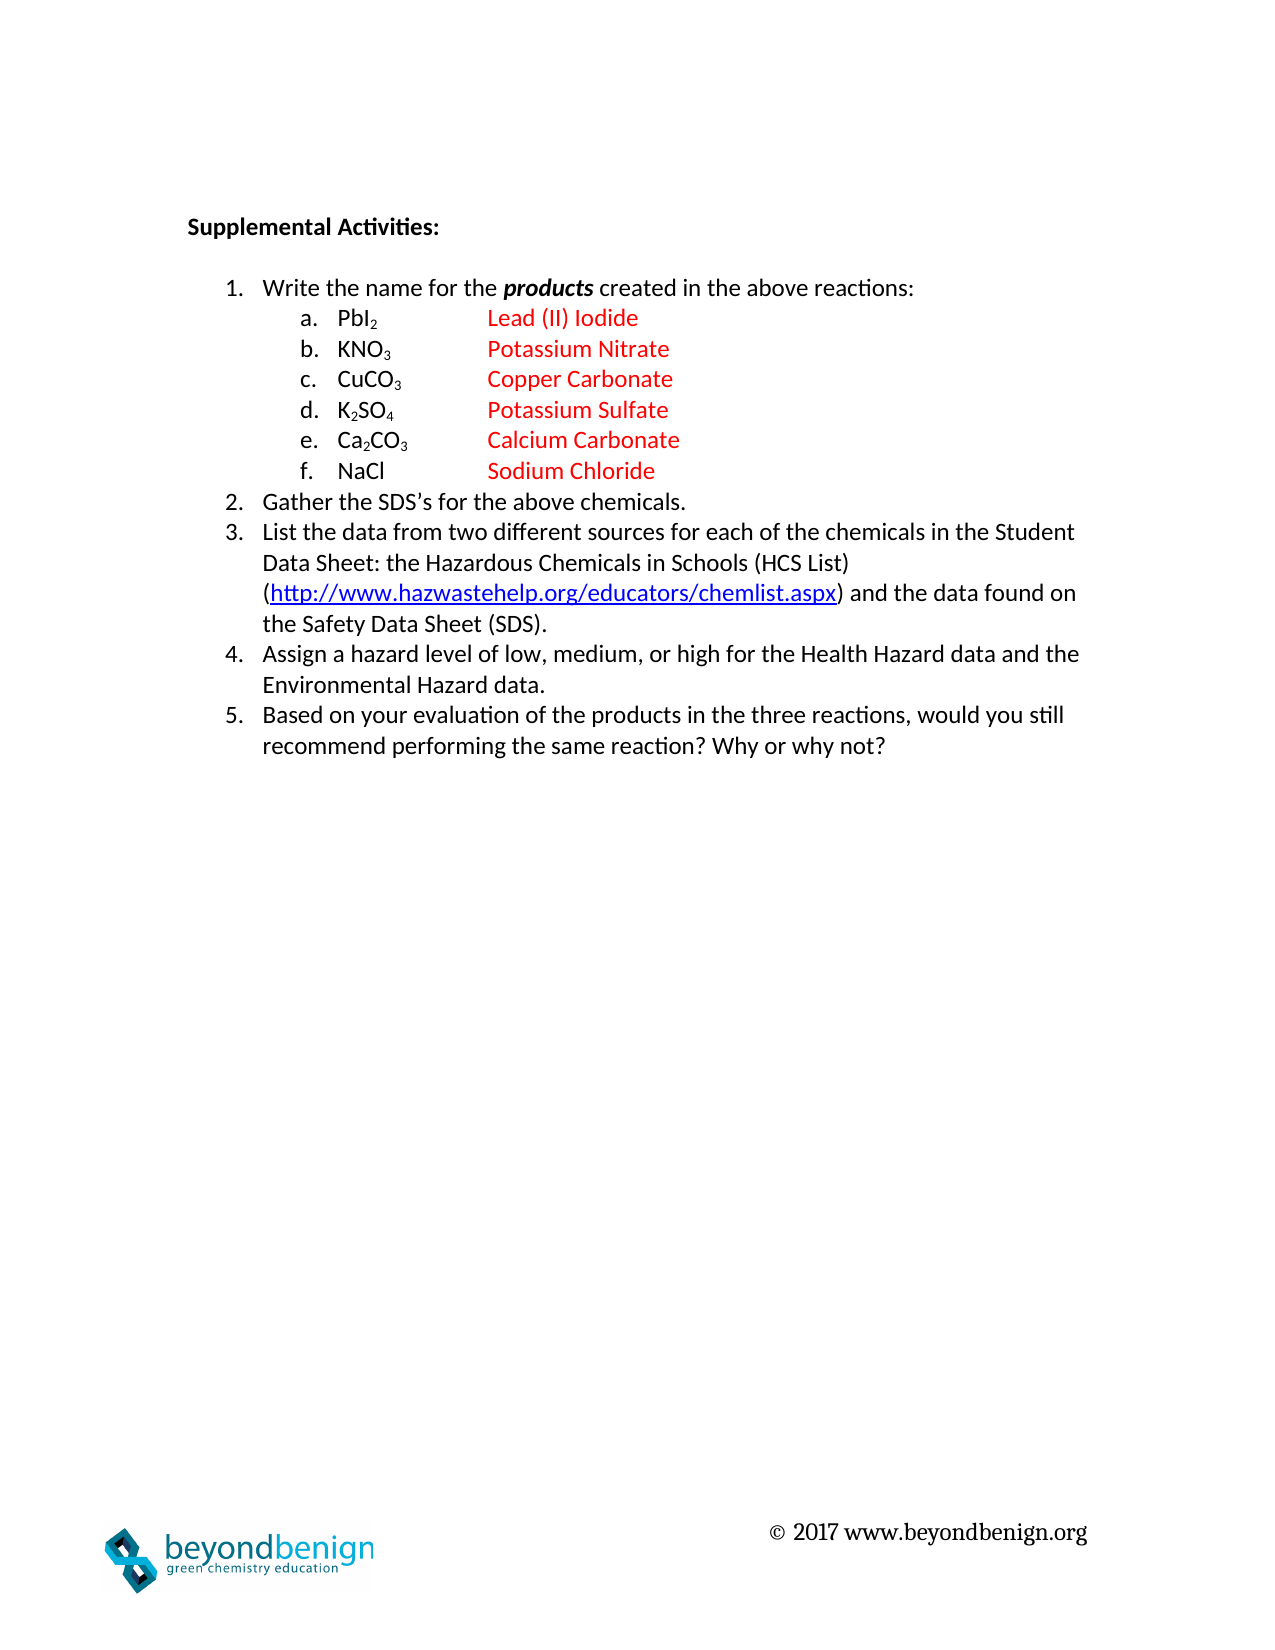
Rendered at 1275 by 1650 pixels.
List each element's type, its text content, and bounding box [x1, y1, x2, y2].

picture [102, 1522, 373, 1594]
list List the data from two different sources for each of the chemicals in the Student Data Sheet: the Hazardous Chemicals in Schools (HCS List) (http://www.hazwastehelp.org/educators/chemlist.aspx) and the data found on the Safety Data Sheet (SDS). [225, 516, 1087, 638]
list Ca2CO3 Calcium Carbonate [300, 425, 1087, 455]
list NaCl Sodium Chloride [300, 455, 1087, 486]
list KNO3 Potassium Nitrate [300, 333, 1087, 364]
list K2SO4 Potassium Sulfate [300, 394, 1087, 425]
list Write the name for the products created in the above reactions: [225, 272, 1087, 303]
list Based on your evaluation of the products in the three reactions, would you still recommend performing the same reaction? Why or why not? [225, 699, 1087, 760]
list PbI2 Lead (II) Iodide [300, 303, 1087, 333]
text Supplemental Activities: [187, 211, 1087, 242]
list Gather the SDS’s for the above chemicals. [225, 486, 1087, 516]
list Assign a hazard level of low, medium, or high for the Health Hazard data and the Environmental Hazard data. [225, 638, 1087, 699]
list CuCO3 Copper Carbonate [300, 364, 1087, 394]
